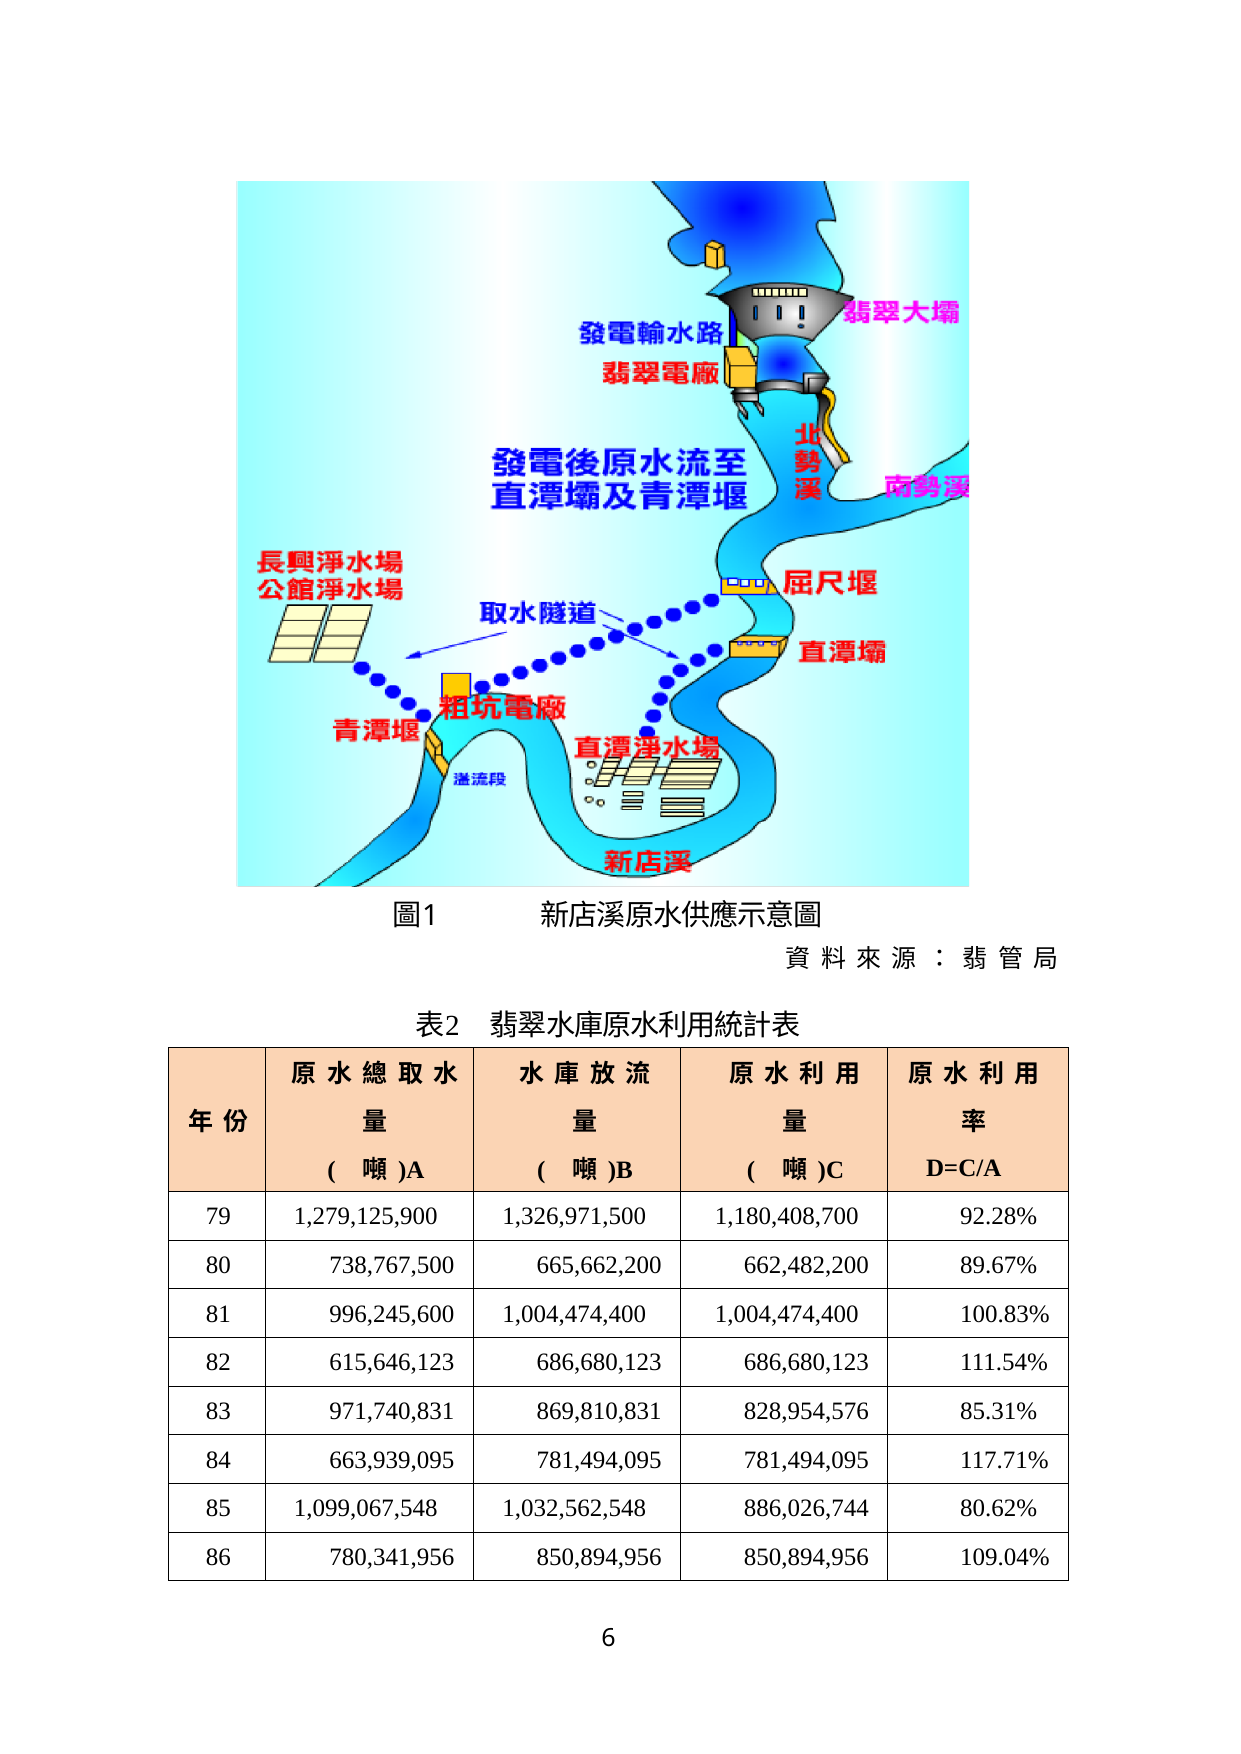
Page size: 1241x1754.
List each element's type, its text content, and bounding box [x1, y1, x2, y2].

table_cell 100.83% [888, 1289, 1068, 1337]
table_header 原水利用量 (噸)C [681, 1048, 887, 1191]
table_cell 111.54% [888, 1338, 1068, 1386]
table_cell 80 [169, 1241, 265, 1288]
table_cell 117.71% [888, 1435, 1068, 1483]
table_cell 886,026,744 [681, 1484, 887, 1532]
table_cell 971,740,831 [266, 1387, 473, 1434]
table_cell 850,894,956 [474, 1533, 680, 1580]
table_cell 1,004,474,400 [681, 1289, 887, 1337]
table_cell 1,279,125,900 [266, 1192, 473, 1240]
text 新店溪原水供應示意圖 [148, 895, 1069, 933]
text 資料來源：翡管局 [219, 933, 1069, 981]
table_cell 81 [169, 1289, 265, 1337]
table_cell 86 [169, 1533, 265, 1580]
text 翡翠水庫原水利用統計表 [148, 1006, 1069, 1043]
table_cell 663,939,095 [266, 1435, 473, 1483]
table_cell 828,954,576 [681, 1387, 887, 1434]
table_cell 1,099,067,548 [266, 1484, 473, 1532]
table_cell 85 [169, 1484, 265, 1532]
table_cell 89.67% [888, 1241, 1068, 1288]
table_cell 665,662,200 [474, 1241, 680, 1288]
table_cell 615,646,123 [266, 1338, 473, 1386]
table_header 年份 [169, 1048, 265, 1191]
table_cell 686,680,123 [474, 1338, 680, 1386]
table_cell 780,341,956 [266, 1533, 473, 1580]
table_cell 686,680,123 [681, 1338, 887, 1386]
table_cell 83 [169, 1387, 265, 1434]
table_cell 79 [169, 1192, 265, 1240]
table_cell 1,004,474,400 [474, 1289, 680, 1337]
table_header 原水利用率 D=C/A [888, 1048, 1068, 1191]
table_cell 662,482,200 [681, 1241, 887, 1288]
table_cell 1,032,562,548 [474, 1484, 680, 1532]
table_cell 781,494,095 [474, 1435, 680, 1483]
table_cell 80.62% [888, 1484, 1068, 1532]
table_cell 92.28% [888, 1192, 1068, 1240]
table_header 原水總取水量 (噸)A [266, 1048, 473, 1191]
table_cell 109.04% [888, 1533, 1068, 1580]
table_cell 869,810,831 [474, 1387, 680, 1434]
table_cell 85.31% [888, 1387, 1068, 1434]
table_cell 996,245,600 [266, 1289, 473, 1337]
table_cell 850,894,956 [681, 1533, 887, 1580]
table_cell 781,494,095 [681, 1435, 887, 1483]
table_cell 738,767,500 [266, 1241, 473, 1288]
table_cell 1,180,408,700 [681, 1192, 887, 1240]
table_cell 82 [169, 1338, 265, 1386]
table_cell 1,326,971,500 [474, 1192, 680, 1240]
table_header 水庫放流量 (噸)B [474, 1048, 680, 1191]
picture [236, 181, 970, 887]
table_cell 84 [169, 1435, 265, 1483]
